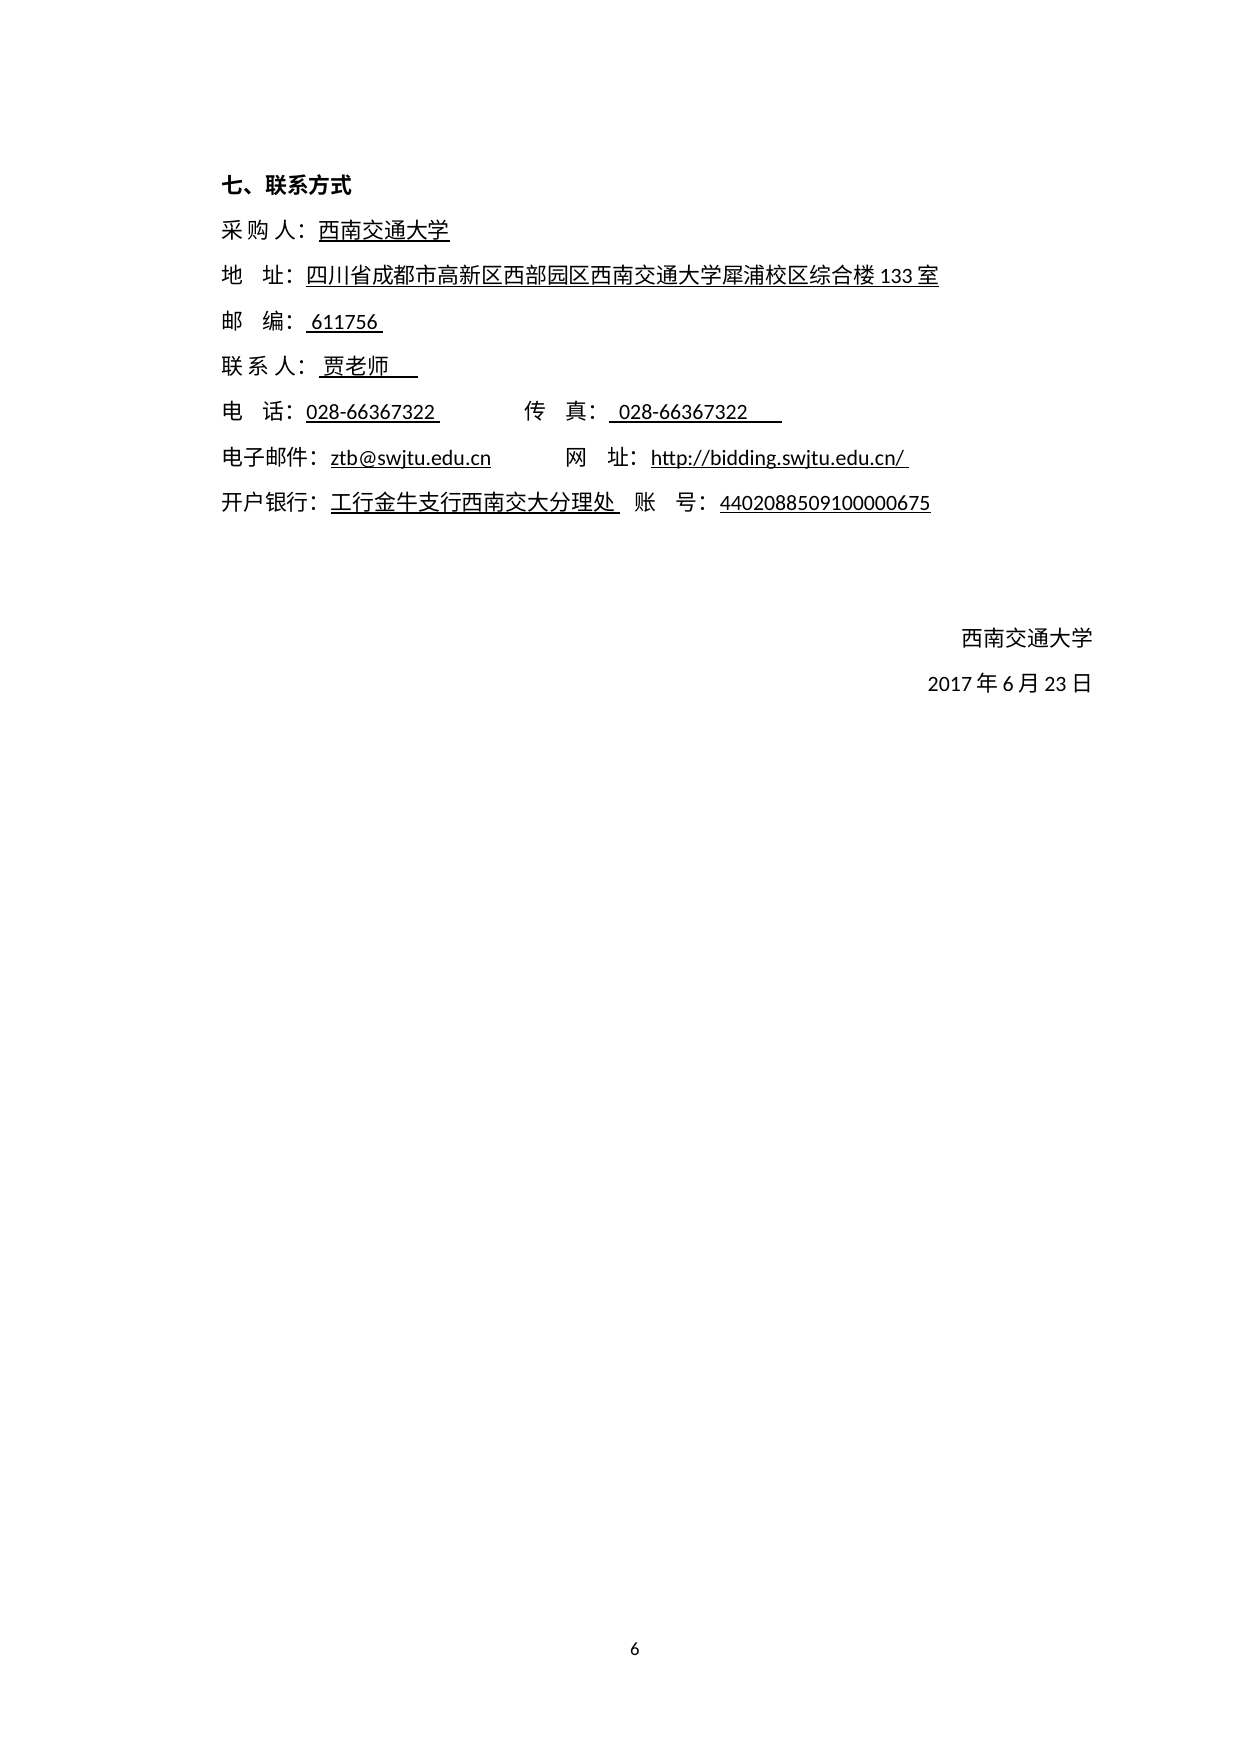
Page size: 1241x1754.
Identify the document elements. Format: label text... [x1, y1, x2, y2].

text 地 址：四川省成都市高新区西部园区西南交通大学犀浦校区综合楼133室 [177, 252, 1092, 297]
text 西南交通大学 [177, 614, 1092, 659]
text 2017年6月23日 [177, 659, 1092, 705]
text 邮 编： 611756 [177, 297, 1092, 342]
text 电 话：028-66367322 传 真： 028-66367322 [177, 388, 1092, 433]
text 采 购 人：西南交通大学 [177, 206, 1092, 252]
text 联 系 人： 贾老师 [177, 342, 1092, 388]
text 电子邮件：ztb@swjtu.edu.cn 网 址：http://bidding.swjtu.edu.cn/ [177, 433, 1092, 478]
text 七、联系方式 [177, 161, 1092, 206]
text 开户银行：工行金牛支行西南交大分理处 账 号：4402088509100000675 [177, 478, 1092, 523]
